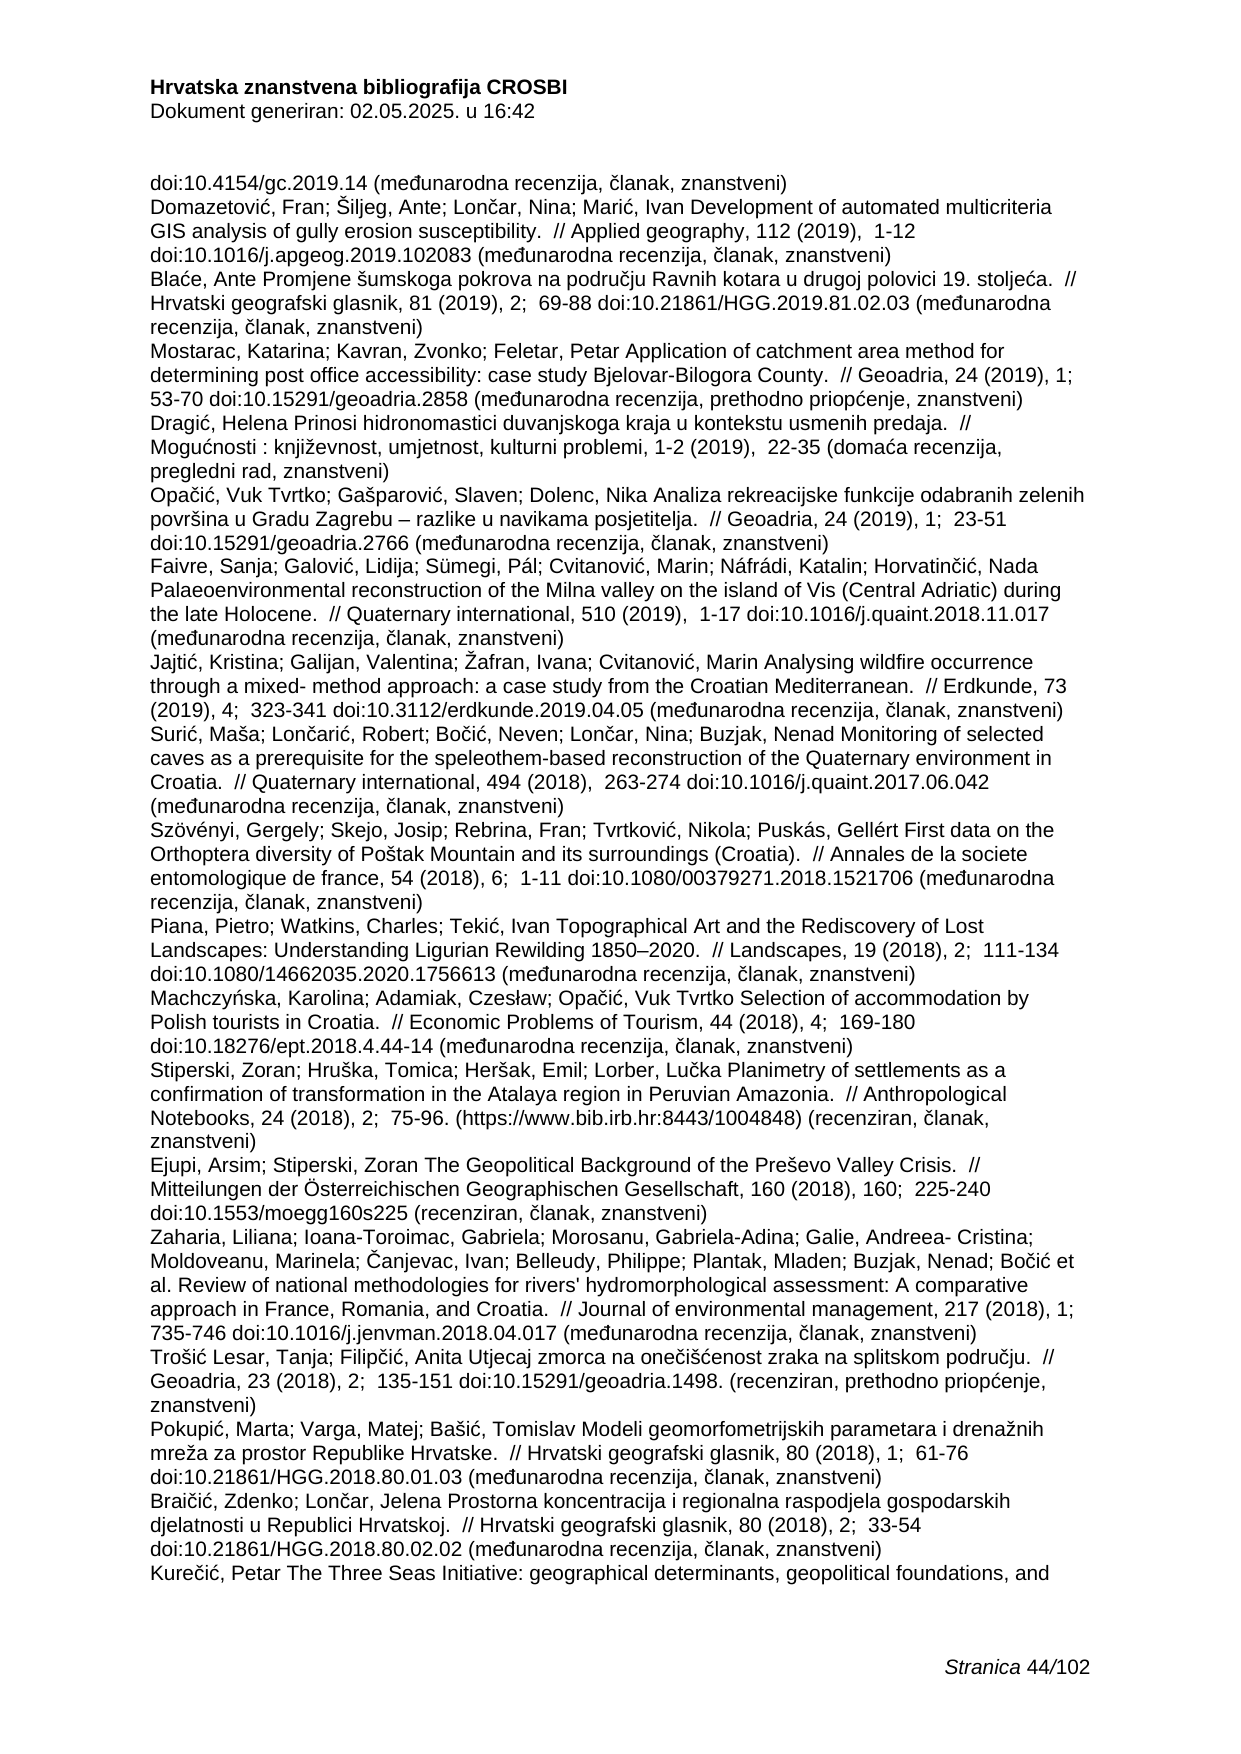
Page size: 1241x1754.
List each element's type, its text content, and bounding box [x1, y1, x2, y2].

text Opačić, Vuk Tvrtko; Gašparović, Slaven; Dolenc, Nika [150, 482, 1090, 554]
text Pokupić, Marta; Varga, Matej; Bašić, Tomislav [150, 1417, 1090, 1489]
text Domazetović, Fran; Šiljeg, Ante; Lončar, Nina; Marić, Ivan [150, 195, 1090, 267]
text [150, 171, 1090, 195]
text Blaće, Ante [150, 267, 1090, 339]
text Ejupi, Arsim; Stiperski, Zoran [150, 1153, 1090, 1225]
text Surić, Maša; Lončarić, Robert; Bočić, Neven; Lončar, Nina; Buzjak, Nenad [150, 722, 1090, 818]
text Kurečić, Petar [150, 1561, 1090, 1584]
text Dragić, Helena [150, 411, 1090, 482]
text Piana, Pietro; Watkins, Charles; Tekić, Ivan [150, 914, 1090, 986]
text Zaharia, Liliana; Ioana-Toroimac, Gabriela; Morosanu, Gabriela-Adina; Galie, Andreea- Cristina; Moldoveanu, Marinela; Čanjevac, Ivan; Belleudy, Philippe; Plantak, Mladen; Buzjak, Nenad; Bočić et al. [150, 1225, 1090, 1345]
text Braičić, Zdenko; Lončar, Jelena [150, 1489, 1090, 1561]
text Machczyńska, Karolina; Adamiak, Czesław; Opačić, Vuk Tvrtko [150, 986, 1090, 1057]
text Faivre, Sanja; Galović, Lidija; Sümegi, Pál; Cvitanović, Marin; Náfrádi, Katalin; Horvatinčić, Nada [150, 554, 1090, 650]
text Jajtić, Kristina; Galijan, Valentina; Žafran, Ivana; Cvitanović, Marin [150, 650, 1090, 722]
text Stiperski, Zoran; Hruška, Tomica; Heršak, Emil; Lorber, Lučka [150, 1057, 1090, 1153]
text Trošić Lesar, Tanja; Filipčić, Anita [150, 1345, 1090, 1417]
text Mostarac, Katarina; Kavran, Zvonko; Feletar, Petar [150, 339, 1090, 411]
text Szövényi, Gergely; Skejo, Josip; Rebrina, Fran; Tvrtković, Nikola; Puskás, Gellért [150, 818, 1090, 914]
